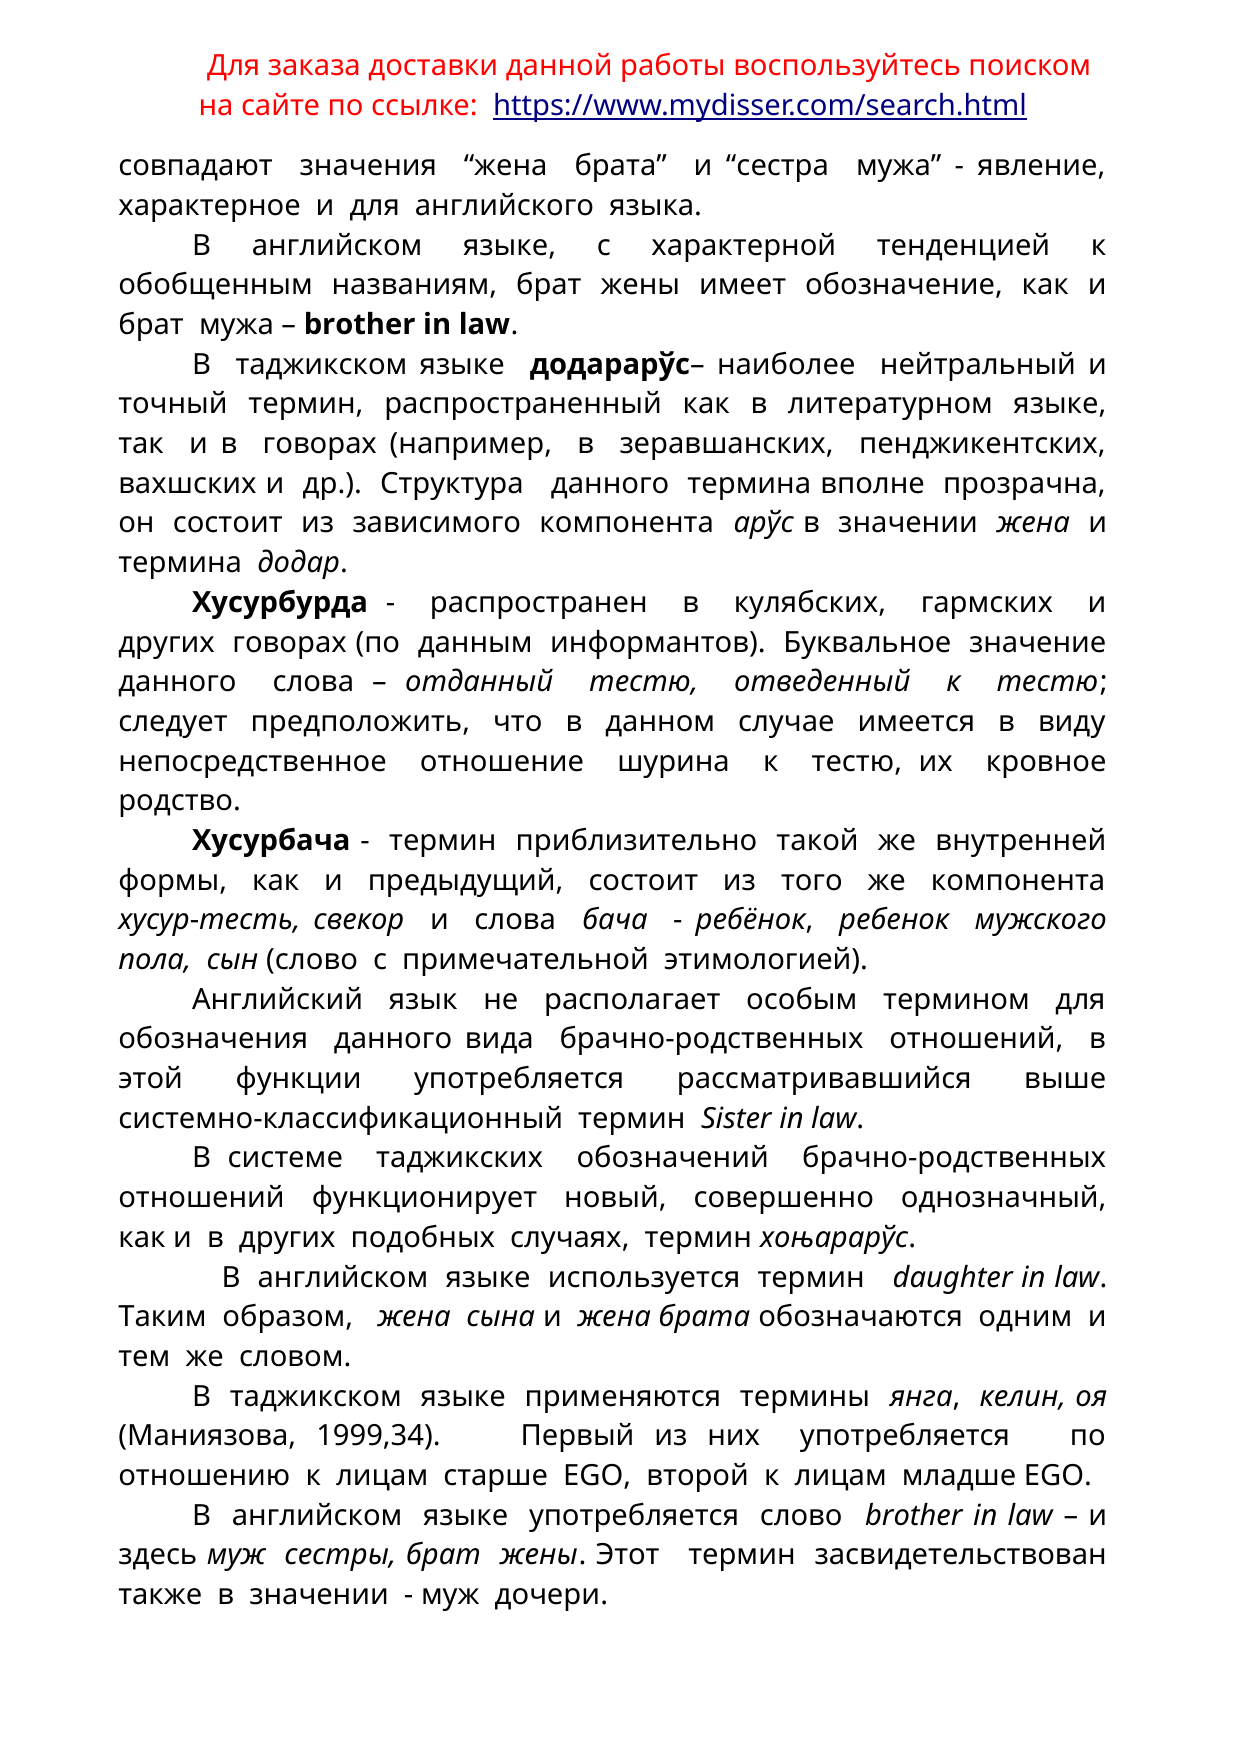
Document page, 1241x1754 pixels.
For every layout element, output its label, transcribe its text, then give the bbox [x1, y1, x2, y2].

text В английском языке, с характерной тенденцией к обобщенным названиям, брат жены имеет обозначение, как и брат мужа – brother in law. [118, 224, 1107, 343]
text В английском языке употребляется слово brother in law – и здесь муж сестры, брат жены. Этот термин засвидетельствован также в значении - муж дочери. [118, 1494, 1107, 1613]
text В таджикском языке применяются термины янга, келин, оя (Маниязова, 1999,34). Первый из них употребляется по отношению к лицам старше EGO, второй к лицам младше EGO. [118, 1375, 1107, 1494]
text Хусурбача - термин приблизительно такой же внутренней формы, как и предыдущий, состоит из того же компонента хусур-тесть, свекор и слова бача - ребёнок, ребенок мужского пола, сын (слово с примечательной этимологией). [118, 819, 1107, 978]
text Английский язык не располагает особым термином для обозначения данного вида брачно-родственных отношений, в этой функции употребляется рассматривавшийся выше системно-классификационный термин Sister in law. [118, 978, 1107, 1137]
text В таджикском языке додарарўс– наиболее нейтральный и точный термин, распространенный как в литературном языке, так и в говорах (например, в зеравшанских, пенджикентских, вахшских и др.). Структура данного термина вполне прозрачна, он состоит из зависимого компонента арўс в значении жена и термина додар. [118, 343, 1107, 581]
text Хусурбурда - распространен в кулябских, гармских и других говорах (по данным информантов). Буквальное значение данного слова – отданный тестю, отведенный к тестю; следует предположить, что в данном случае имеется в виду непосредственное отношение шурина к тестю, их кровное родство. [118, 581, 1107, 819]
text В английском языке используется термин daughter in law. Таким образом, жена сына и жена брата обозначаются одним и тем же словом. [118, 1256, 1107, 1375]
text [118, 144, 1107, 224]
text В системе таджикских обозначений брачно-родственных отношений функционирует новый, совершенно однозначный, как и в других подобных случаях, термин хоњарарўс. [118, 1137, 1107, 1256]
